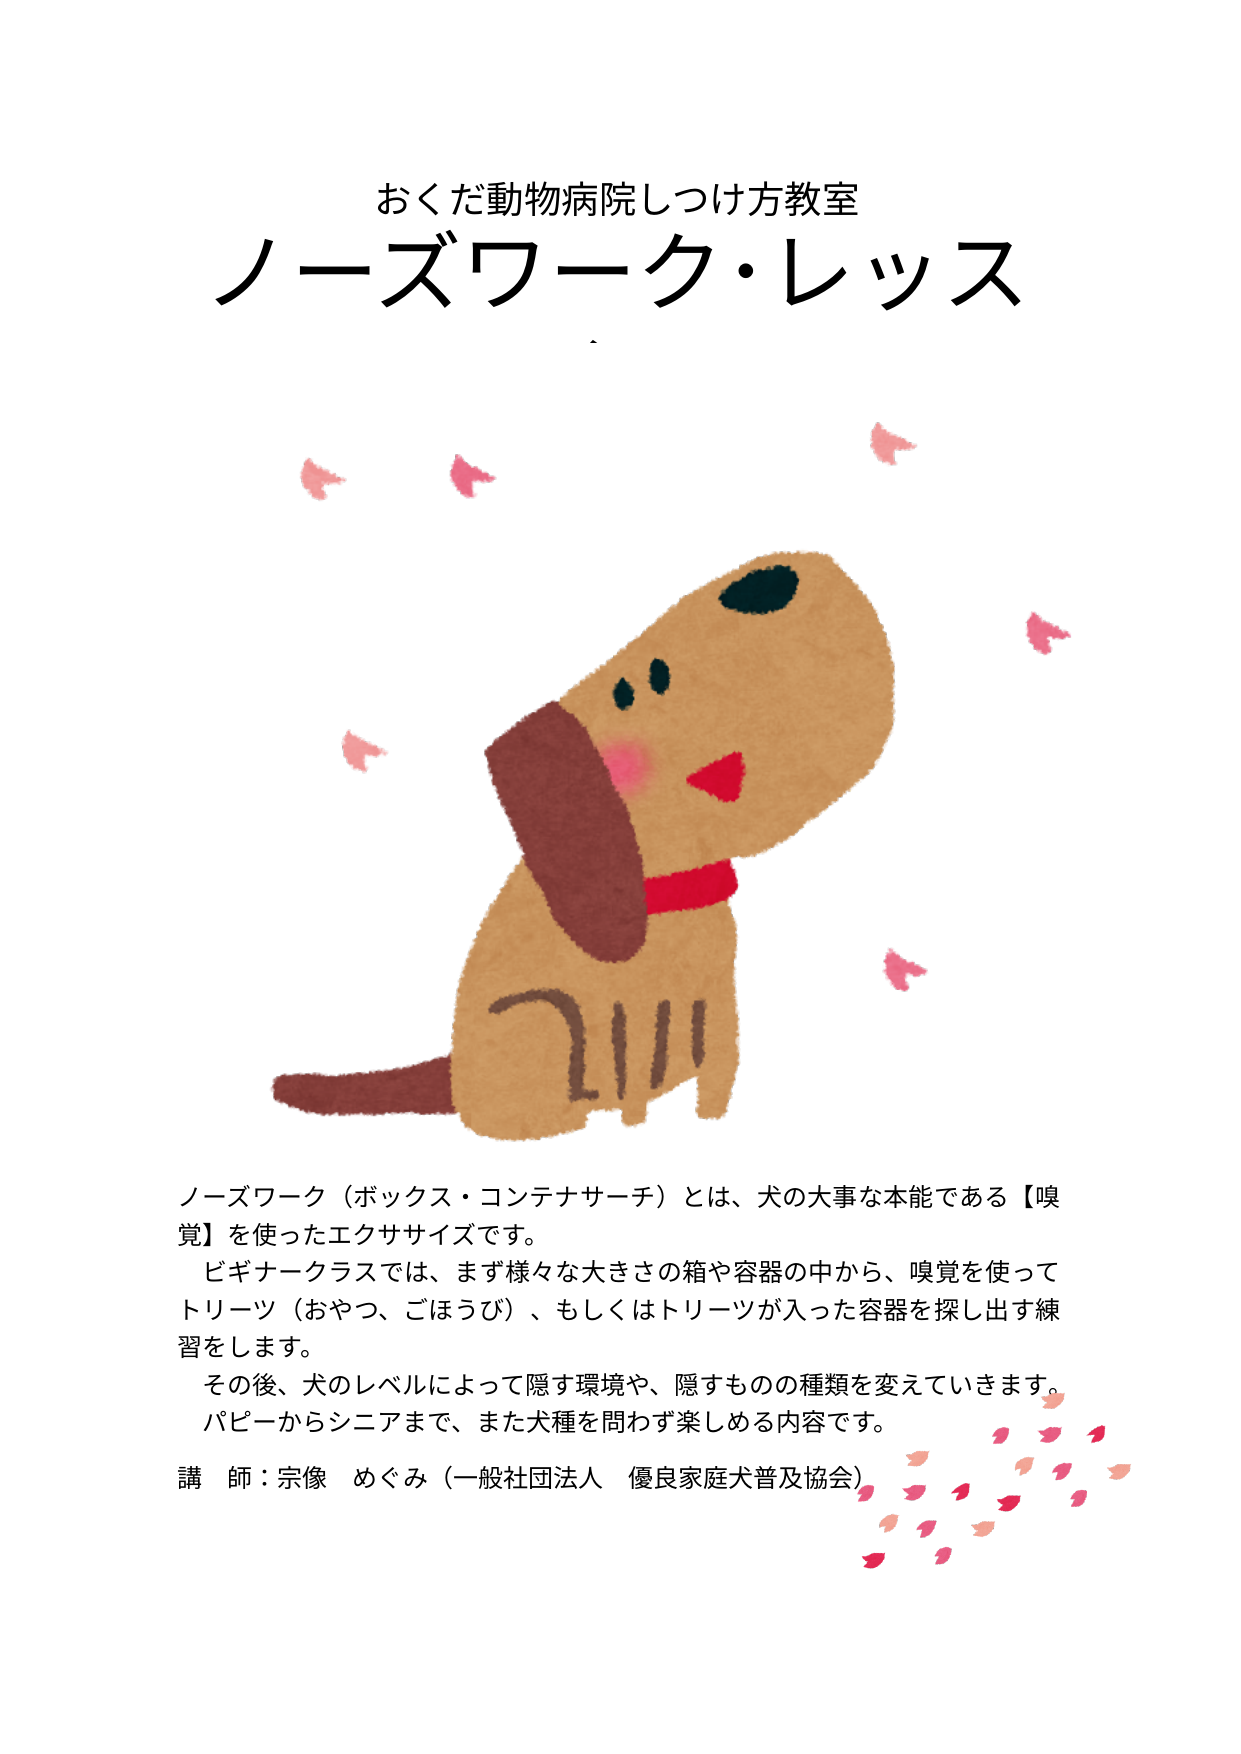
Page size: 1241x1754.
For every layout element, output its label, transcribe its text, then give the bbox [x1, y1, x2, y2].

picture [845, 1388, 1138, 1586]
text パピーからシニアまで、また犬種を問わず楽しめる内容です。 [177, 1402, 980, 1439]
text ビギナークラスでは、まず様々な大きさの箱や容器の中から、嗅覚を使ってトリーツ（おやつ、ごほうび）、もしくはトリーツが入った容器を探し出す練習をします。 [177, 1252, 1063, 1364]
picture [202, 352, 1087, 1176]
text その後、犬のレベルによって隠す環境や、隠すものの種類を変えていきます。 [177, 1364, 1063, 1402]
text 講師：宗像 めぐみ（一般社団法人 優良家庭犬普及協会） [177, 1458, 845, 1496]
